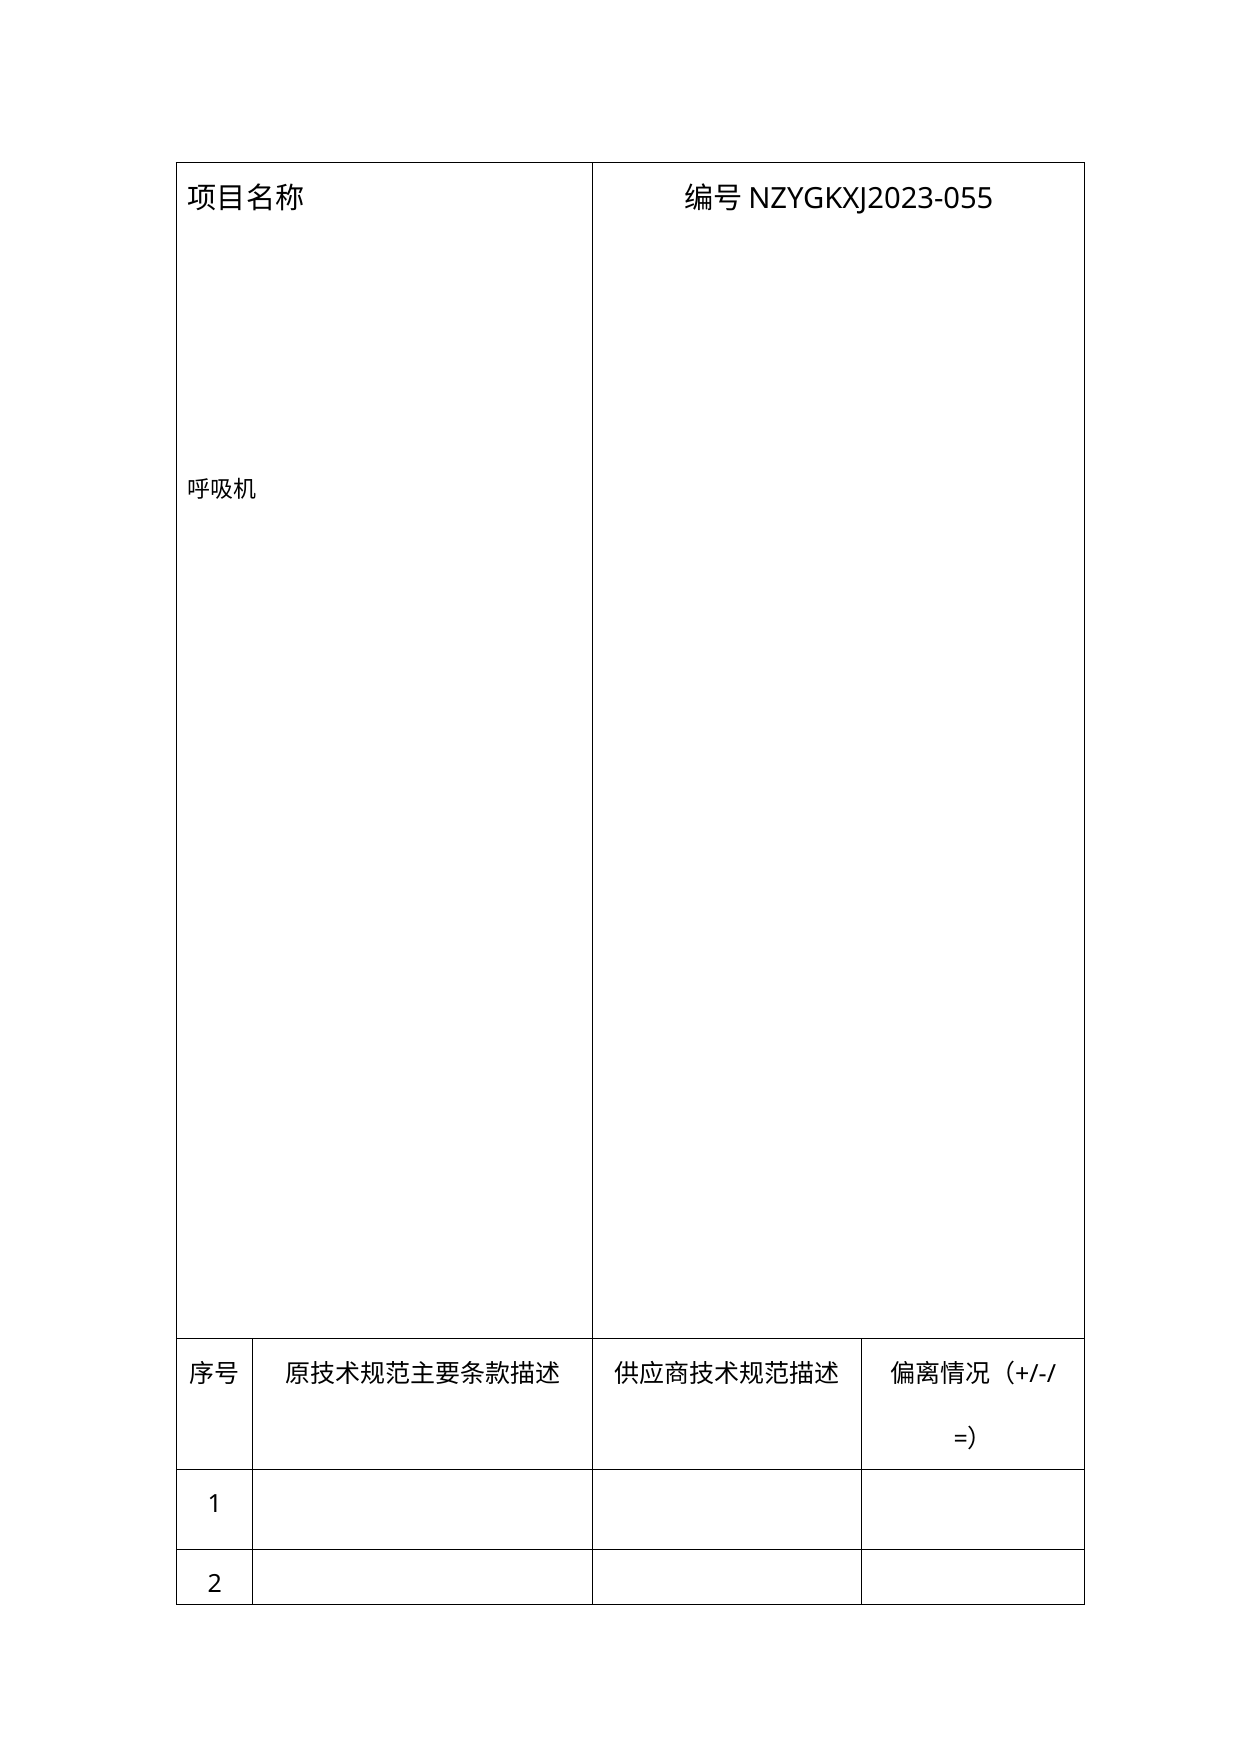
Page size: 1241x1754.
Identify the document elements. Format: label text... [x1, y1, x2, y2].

table_cell 原技术规范主要条款描述 [253, 1339, 592, 1469]
table_header 项目名称 呼吸机 [177, 163, 592, 1338]
table_cell 1 [177, 1470, 252, 1549]
table_cell [593, 1470, 861, 1549]
table_cell [862, 1470, 1084, 1549]
table_cell 2 [177, 1550, 252, 1604]
table_cell [862, 1550, 1084, 1604]
table_cell 序号 [177, 1339, 252, 1469]
table_header 编号NZYGKXJ2023-055 [593, 163, 1084, 1338]
table_cell 供应商技术规范描述 [593, 1339, 861, 1469]
table_cell [253, 1470, 592, 1549]
table_cell [253, 1550, 592, 1604]
table_cell 偏离情况（+/-/=） [862, 1339, 1084, 1469]
table_cell [593, 1550, 861, 1604]
